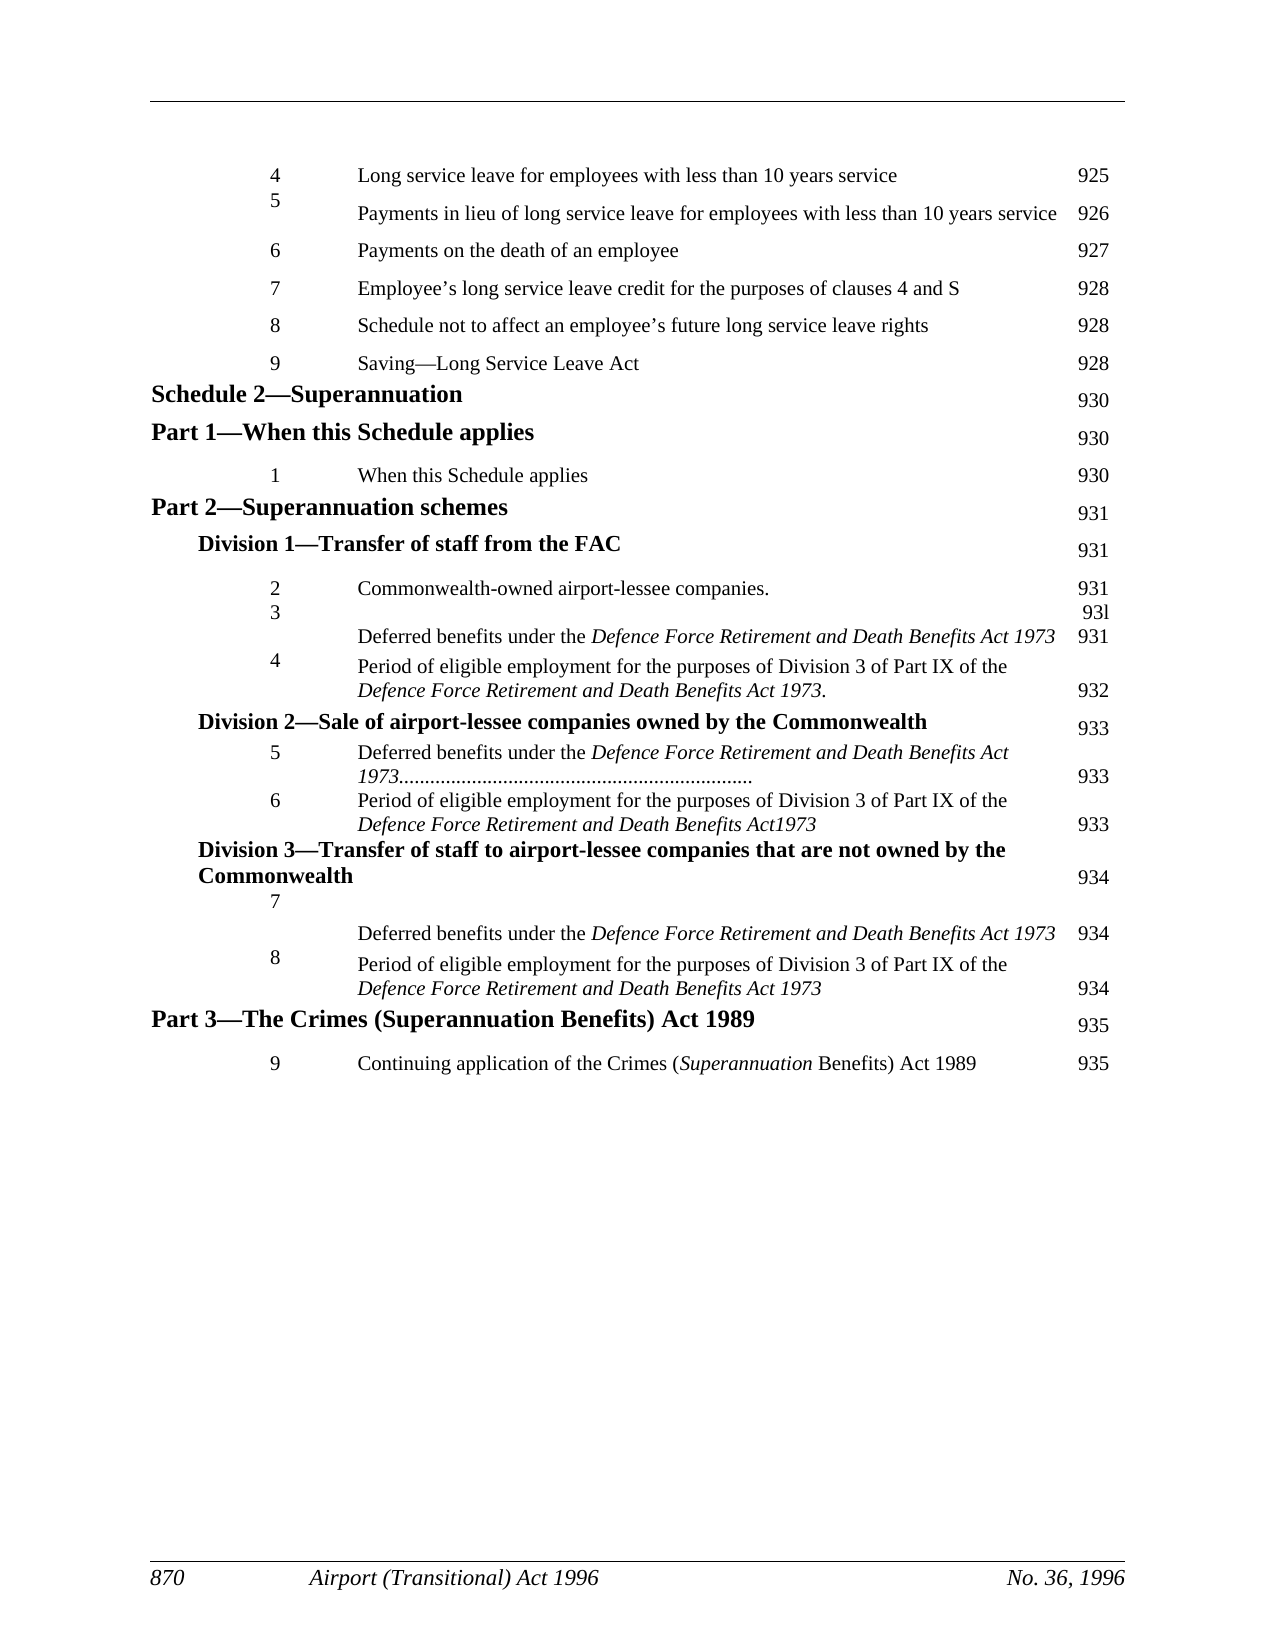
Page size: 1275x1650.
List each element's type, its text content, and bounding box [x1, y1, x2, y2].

table_cell 928 [1070, 338, 1125, 375]
table_cell 935 [1070, 1000, 1125, 1037]
table_cell Saving—Long Service Leave Act [356, 338, 1070, 375]
table_cell 9 [150, 1037, 356, 1074]
table_cell 935 [1070, 1037, 1125, 1074]
table_header 4 [150, 150, 356, 187]
table_cell 1 [150, 450, 356, 487]
table_cell 933 [1070, 740, 1125, 788]
table_cell 6 [150, 225, 356, 262]
table_cell Schedule 2—Superannuation [150, 375, 1070, 412]
table_cell 93l 931 [1070, 600, 1125, 648]
table_cell 934 [1070, 945, 1125, 999]
table_cell Continuing application of the Crimes (Superannuation Benefits) Act 1989 [356, 1037, 1070, 1074]
table_cell Payments in lieu of long service leave for employees with less than 10 years service [356, 188, 1070, 225]
table_cell 933 [1070, 788, 1125, 836]
table_cell 931 [1070, 525, 1125, 562]
table_cell 930 [1070, 450, 1125, 487]
table_cell 930 [1070, 413, 1125, 450]
table_cell 9 [150, 338, 356, 375]
table_header Long service leave for employees with less than 10 years service [356, 150, 1070, 187]
table_cell 934 [1070, 836, 1125, 889]
table_cell 931 [1070, 563, 1125, 600]
table_cell 5 [150, 740, 356, 788]
table_cell Commonwealth-owned airport-lessee companies. [356, 563, 1070, 600]
table_cell 930 [1070, 375, 1125, 412]
table_cell 931 [1070, 488, 1125, 525]
table_cell 932 [1070, 648, 1125, 702]
table_header 925 [1070, 150, 1125, 187]
table_cell 8 [150, 300, 356, 337]
table_cell 927 [1070, 225, 1125, 262]
table_cell 928 [1070, 300, 1125, 337]
table_cell Deferred benefits under the Defence Force Retirement and Death Benefits Act 1973 [356, 600, 1070, 648]
table_cell Division 2—Sale of airport-lessee companies owned by the Commonwealth [150, 703, 1070, 740]
table_cell Payments on the death of an employee [356, 225, 1070, 262]
table_cell Schedule not to affect an employee’s future long service leave rights [356, 300, 1070, 337]
table_cell 5 [150, 188, 356, 225]
table_cell 934 [1070, 889, 1125, 945]
table_cell Part 2—Superannuation schemes [150, 488, 1070, 525]
table_cell 6 [150, 788, 356, 836]
table_cell 933 [1070, 703, 1125, 740]
table_cell Period of eligible employment for the purposes of Division 3 of Part IX of the Defence Force Retirement and Death Benefits Act 1973 [356, 945, 1070, 999]
table_cell 4 [150, 648, 356, 702]
table_cell 928 [1070, 263, 1125, 300]
table_cell When this Schedule applies [356, 450, 1070, 487]
table_cell 7 [150, 263, 356, 300]
table_cell Part 3—The Crimes (Superannuation Benefits) Act 1989 [150, 1000, 1070, 1037]
table_cell 926 [1070, 188, 1125, 225]
table_cell 8 [150, 945, 356, 999]
table_cell 2 [150, 563, 356, 600]
table_cell Division 3—Transfer of staff to airport-lessee companies that are not owned by the Commonwealth [150, 836, 1070, 889]
table_cell Deferred benefits under the Defence Force Retirement and Death Benefits Act 1973.................................................................... [356, 740, 1070, 788]
table_cell 7 [150, 889, 356, 945]
table_cell Employee’s long service leave credit for the purposes of clauses 4 and S [356, 263, 1070, 300]
table_cell 3 [150, 600, 356, 648]
table_cell Period of eligible employment for the purposes of Division 3 of Part IX of the Defence Force Retirement and Death Benefits Act 1973. [356, 648, 1070, 702]
table_cell Deferred benefits under the Defence Force Retirement and Death Benefits Act 1973 [356, 889, 1070, 945]
table_cell Part 1—When this Schedule applies [150, 413, 1070, 450]
table_cell Period of eligible employment for the purposes of Division 3 of Part IX of the Defence Force Retirement and Death Benefits Act1973 [356, 788, 1070, 836]
table_cell Division 1—Transfer of staff from the FAC [150, 525, 1070, 562]
